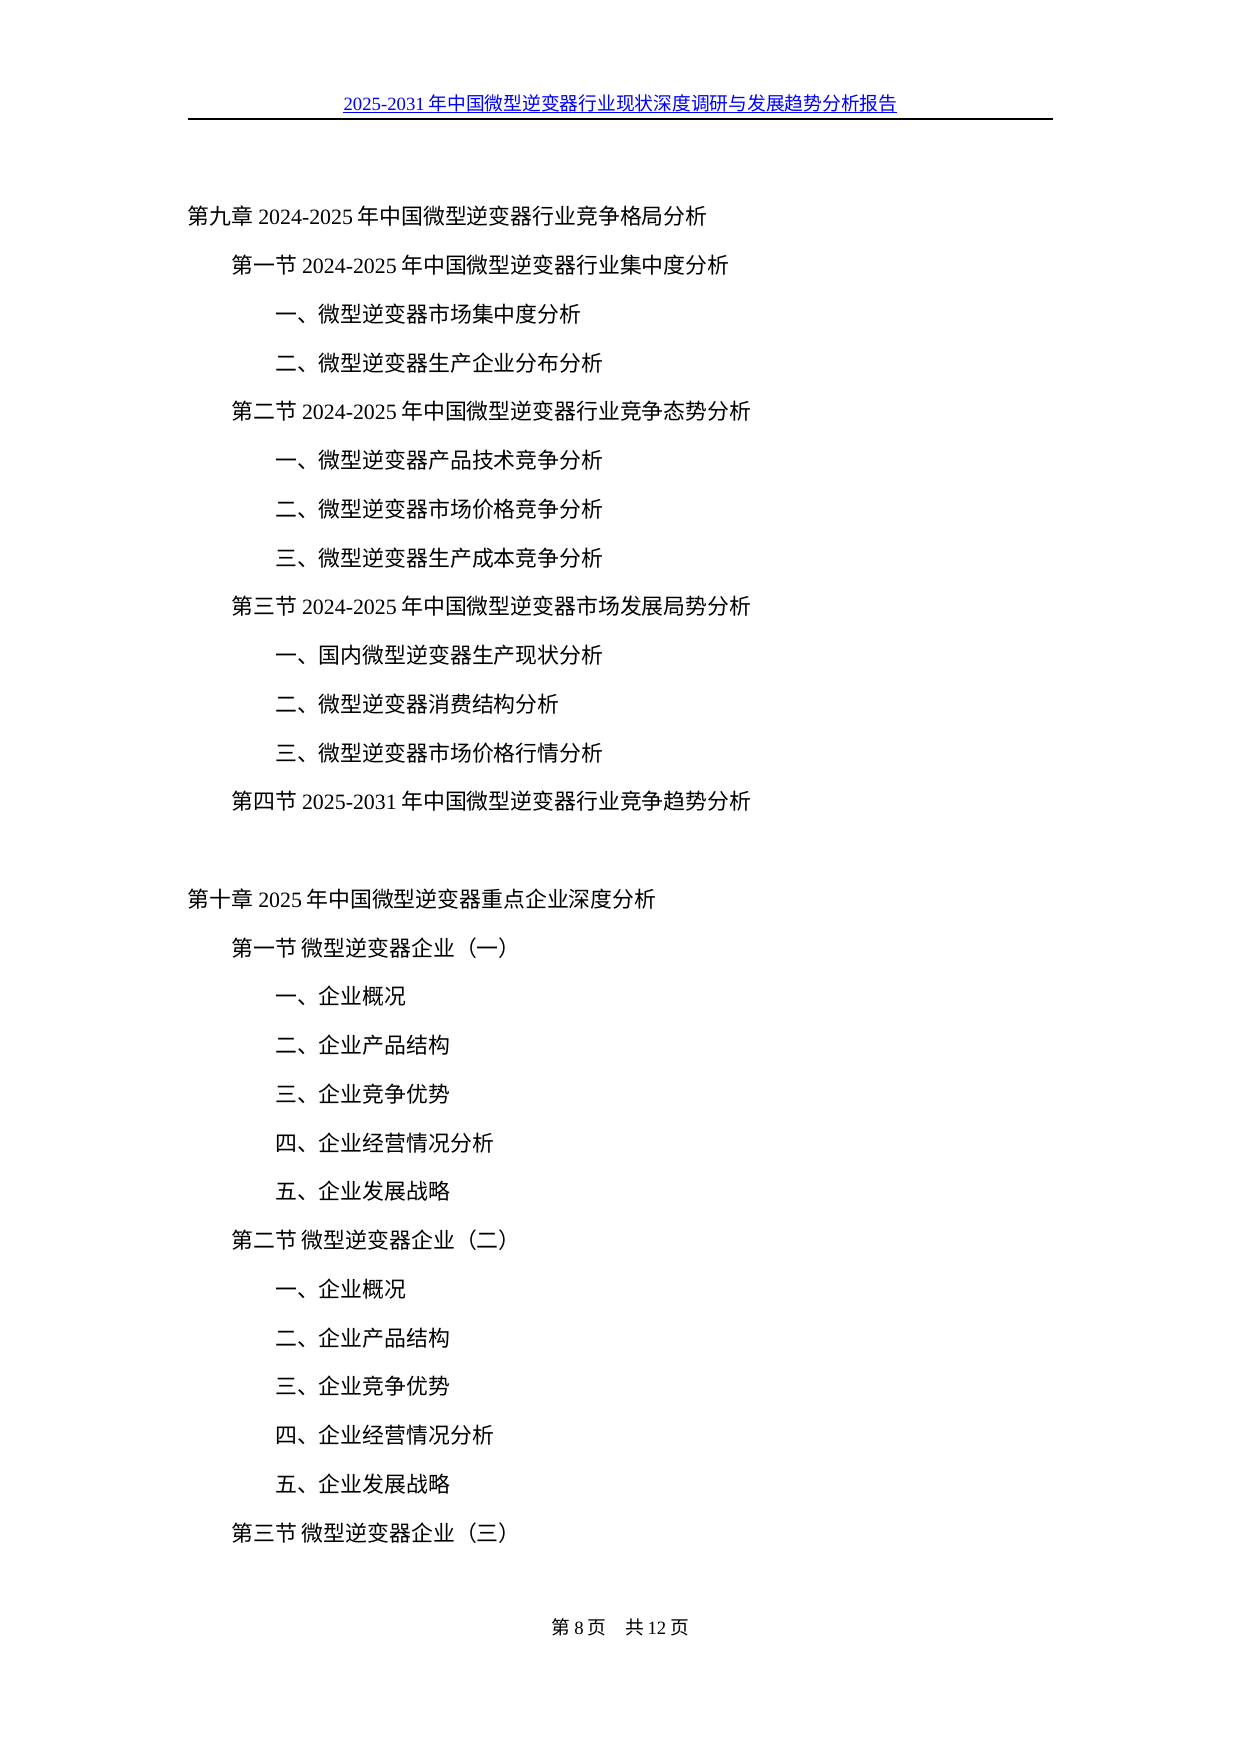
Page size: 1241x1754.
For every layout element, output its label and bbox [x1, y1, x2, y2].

text [187, 150, 1053, 1548]
